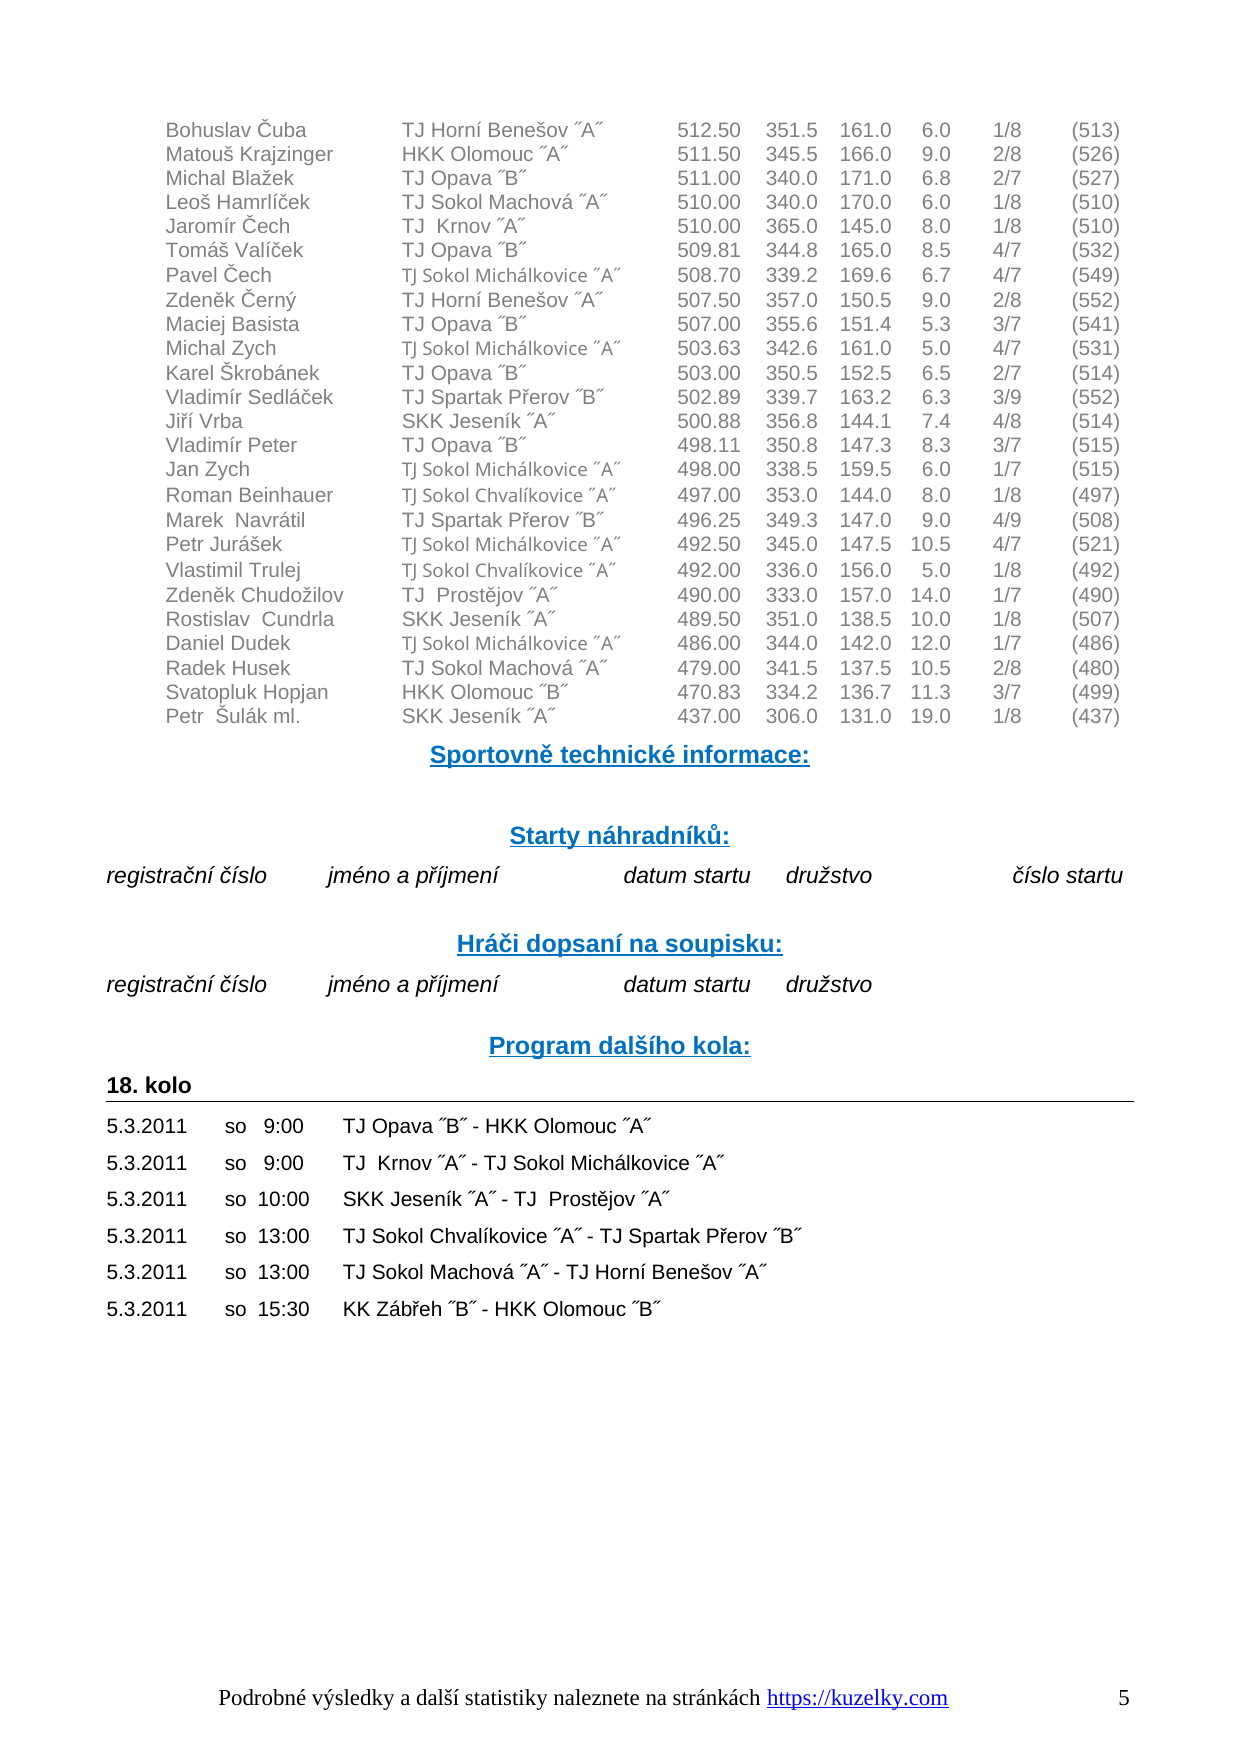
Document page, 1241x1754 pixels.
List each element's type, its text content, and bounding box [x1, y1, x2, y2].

text Svatopluk Hopjan HKK Olomouc ˝B˝ 470.83 334.2 136.7 11.3 3/7 (499) [106, 680, 1134, 704]
text Starty náhradníků: [94, 821, 1145, 849]
text Daniel Dudek TJ Sokol Michálkovice ˝A˝ 486.00 344.0 142.0 12.0 1/7 (486) [106, 631, 1134, 656]
text Jan Zych TJ Sokol Michálkovice ˝A˝ 498.00 338.5 159.5 6.0 1/7 (515) [106, 457, 1134, 482]
text 5.3.2011 so 13:00 TJ Sokol Machová ˝A˝ - TJ Horní Benešov ˝A˝ [106, 1260, 1134, 1284]
text Program dalšího kola: [94, 1031, 1145, 1060]
text 5.3.2011 so 15:30 KK Zábřeh ˝B˝ - HKK Olomouc ˝B˝ [106, 1297, 1134, 1321]
text Vlastimil Trulej TJ Sokol Chvalíkovice ˝A˝ 492.00 336.0 156.0 5.0 1/8 (492) [106, 557, 1134, 583]
text Petr Šulák ml. SKK Jeseník ˝A˝ 437.00 306.0 131.0 19.0 1/8 (437) [106, 704, 1134, 728]
text Michal Blažek TJ Opava ˝B˝ 511.00 340.0 171.0 6.8 2/7 (527) [106, 166, 1134, 190]
text Jaromír Čech TJ Krnov ˝A˝ 510.00 365.0 145.0 8.0 1/8 (510) [106, 214, 1134, 238]
text registrační číslo jméno a příjmení datum startu družstvo [106, 971, 1134, 997]
text 5.3.2011 so 10:00 SKK Jeseník ˝A˝ - TJ Prostějov ˝A˝ [106, 1187, 1134, 1211]
text Vladimír Sedláček TJ Spartak Přerov ˝B˝ 502.89 339.7 163.2 6.3 3/9 (552) [106, 385, 1134, 409]
text Hráči dopsaní na soupisku: [94, 901, 1145, 958]
text Leoš Hamrlíček TJ Sokol Machová ˝A˝ 510.00 340.0 170.0 6.0 1/8 (510) [106, 190, 1134, 214]
text Petr Jurášek TJ Sokol Michálkovice ˝A˝ 492.50 345.0 147.5 10.5 4/7 (521) [106, 532, 1134, 557]
text Zdeněk Chudožilov TJ Prostějov ˝A˝ 490.00 333.0 157.0 14.0 1/7 (490) [106, 583, 1134, 607]
text registrační číslo jméno a příjmení datum startu družstvo číslo startu [106, 862, 1134, 888]
text Zdeněk Černý TJ Horní Benešov ˝A˝ 507.50 357.0 150.5 9.0 2/8 (552) [106, 287, 1134, 311]
text Bohuslav Čuba TJ Horní Benešov ˝A˝ 512.50 351.5 161.0 6.0 1/8 (513) [106, 118, 1134, 142]
text Pavel Čech TJ Sokol Michálkovice ˝A˝ 508.70 339.2 169.6 6.7 4/7 (549) [106, 262, 1134, 287]
text Tomáš Valíček TJ Opava ˝B˝ 509.81 344.8 165.0 8.5 4/7 (532) [106, 238, 1134, 262]
text Sportovně technické informace: [94, 741, 1145, 769]
text Matouš Krajzinger HKK Olomouc ˝A˝ 511.50 345.5 166.0 9.0 2/8 (526) [106, 142, 1134, 166]
text 5.3.2011 so 9:00 TJ Krnov ˝A˝ - TJ Sokol Michálkovice ˝A˝ [106, 1151, 1134, 1175]
text Maciej Basista TJ Opava ˝B˝ 507.00 355.6 151.4 5.3 3/7 (541) [106, 311, 1134, 335]
text Rostislav Cundrla SKK Jeseník ˝A˝ 489.50 351.0 138.5 10.0 1/8 (507) [106, 607, 1134, 631]
text 18. kolo [106, 1072, 1134, 1101]
text 5.3.2011 so 13:00 TJ Sokol Chvalíkovice ˝A˝ - TJ Spartak Přerov ˝B˝ [106, 1224, 1134, 1248]
text Radek Husek TJ Sokol Machová ˝A˝ 479.00 341.5 137.5 10.5 2/8 (480) [106, 656, 1134, 680]
text Karel Škrobánek TJ Opava ˝B˝ 503.00 350.5 152.5 6.5 2/7 (514) [106, 361, 1134, 385]
text Roman Beinhauer TJ Sokol Chvalíkovice ˝A˝ 497.00 353.0 144.0 8.0 1/8 (497) [106, 482, 1134, 508]
text Marek Navrátil TJ Spartak Přerov ˝B˝ 496.25 349.3 147.0 9.0 4/9 (508) [106, 508, 1134, 532]
text Michal Zych TJ Sokol Michálkovice ˝A˝ 503.63 342.6 161.0 5.0 4/7 (531) [106, 335, 1134, 361]
text 5.3.2011 so 9:00 TJ Opava ˝B˝ - HKK Olomouc ˝A˝ [106, 1114, 1134, 1138]
text Jiří Vrba SKK Jeseník ˝A˝ 500.88 356.8 144.1 7.4 4/8 (514) [106, 409, 1134, 433]
text Vladimír Peter TJ Opava ˝B˝ 498.11 350.8 147.3 8.3 3/7 (515) [106, 433, 1134, 457]
